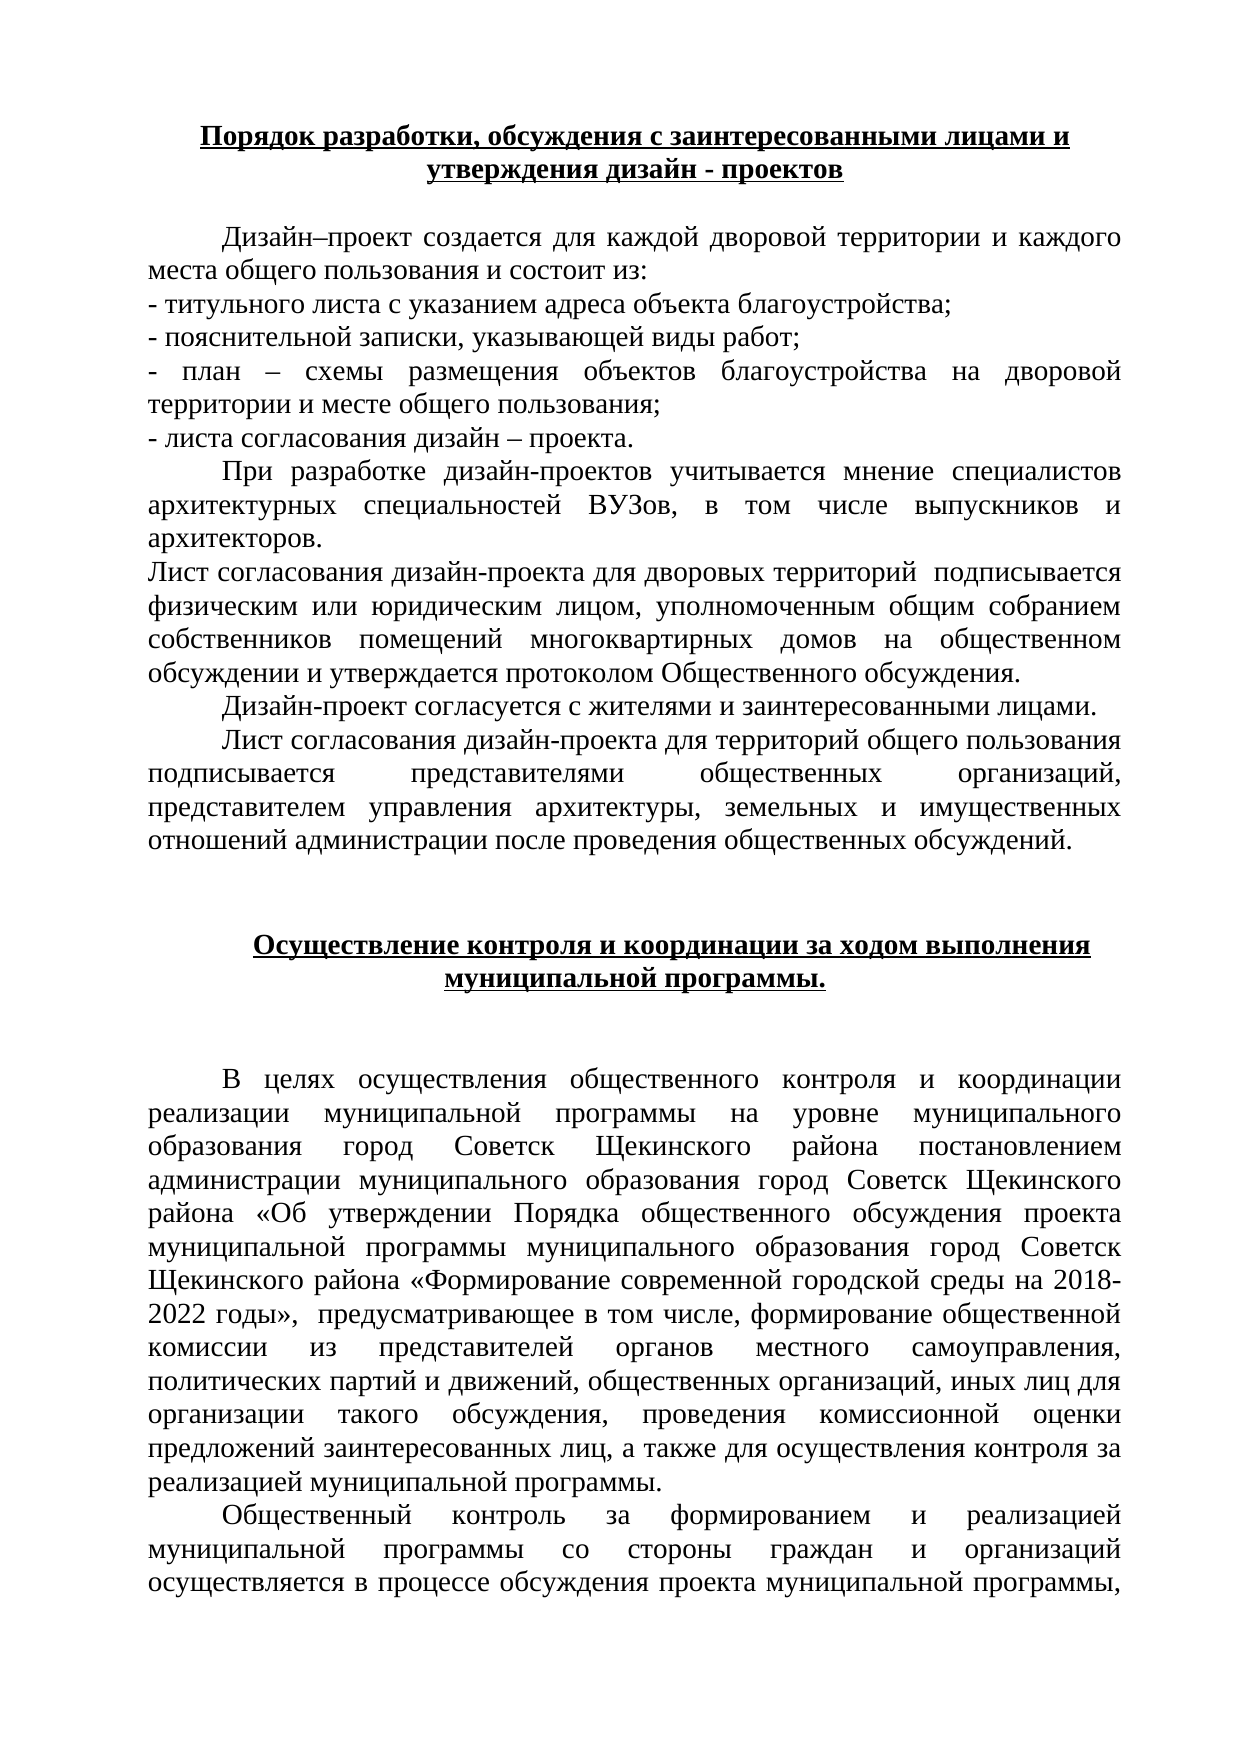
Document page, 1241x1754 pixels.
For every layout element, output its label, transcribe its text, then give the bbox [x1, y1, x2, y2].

text Порядок разработки, обсуждения с заинтересованными лицами и утверждения дизайн - проектов [148, 118, 1122, 185]
text Лист согласования дизайн-проекта для дворовых территорий подписывается физическим или юридическим лицом, уполномоченным общим собранием собственников помещений многоквартирных домов на общественном обсуждении и утверждается протоколом Общественного обсуждения. [148, 554, 1122, 688]
text Дизайн–проект создается для каждой дворовой территории и каждого места общего пользования и состоит из: [148, 219, 1122, 286]
text Осуществление контроля и координации за ходом выполнения муниципальной программы. [148, 927, 1122, 994]
text Лист согласования дизайн-проекта для территорий общего пользования подписывается представителями общественных организаций, представителем управления архитектуры, земельных и имущественных отношений администрации после проведения общественных обсуждений. [148, 722, 1122, 856]
text При разработке дизайн-проектов учитывается мнение специалистов архитектурных специальностей ВУЗов, в том числе выпускников и архитекторов. [148, 453, 1122, 554]
text Дизайн-проект согласуется с жителями и заинтересованными лицами. [148, 688, 1122, 722]
text - титульного листа с указанием адреса объекта благоустройства; [148, 286, 1122, 319]
text В целях осуществления общественного контроля и координации реализации муниципальной программы на уровне муниципального образования город Советск Щекинского района постановлением администрации муниципального образования город Советск Щекинского района «Об утверждении Порядка общественного обсуждения проекта муниципальной программы муниципального образования город Советск Щекинского района «Формирование современной городской среды на 2018-2022 годы», предусматривающее в том числе, формирование общественной комиссии из представителей органов местного самоуправления, политических партий и движений, общественных организаций, иных лиц для организации такого обсуждения, проведения комиссионной оценки предложений заинтересованных лиц, а также для осуществления контроля за реализацией муниципальной программы. [148, 1061, 1122, 1497]
text - листа согласования дизайн – проекта. [148, 420, 1122, 453]
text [148, 1497, 1122, 1598]
text - план – схемы размещения объектов благоустройства на дворовой территории и месте общего пользования; [148, 353, 1122, 420]
text - пояснительной записки, указывающей виды работ; [148, 319, 1122, 353]
